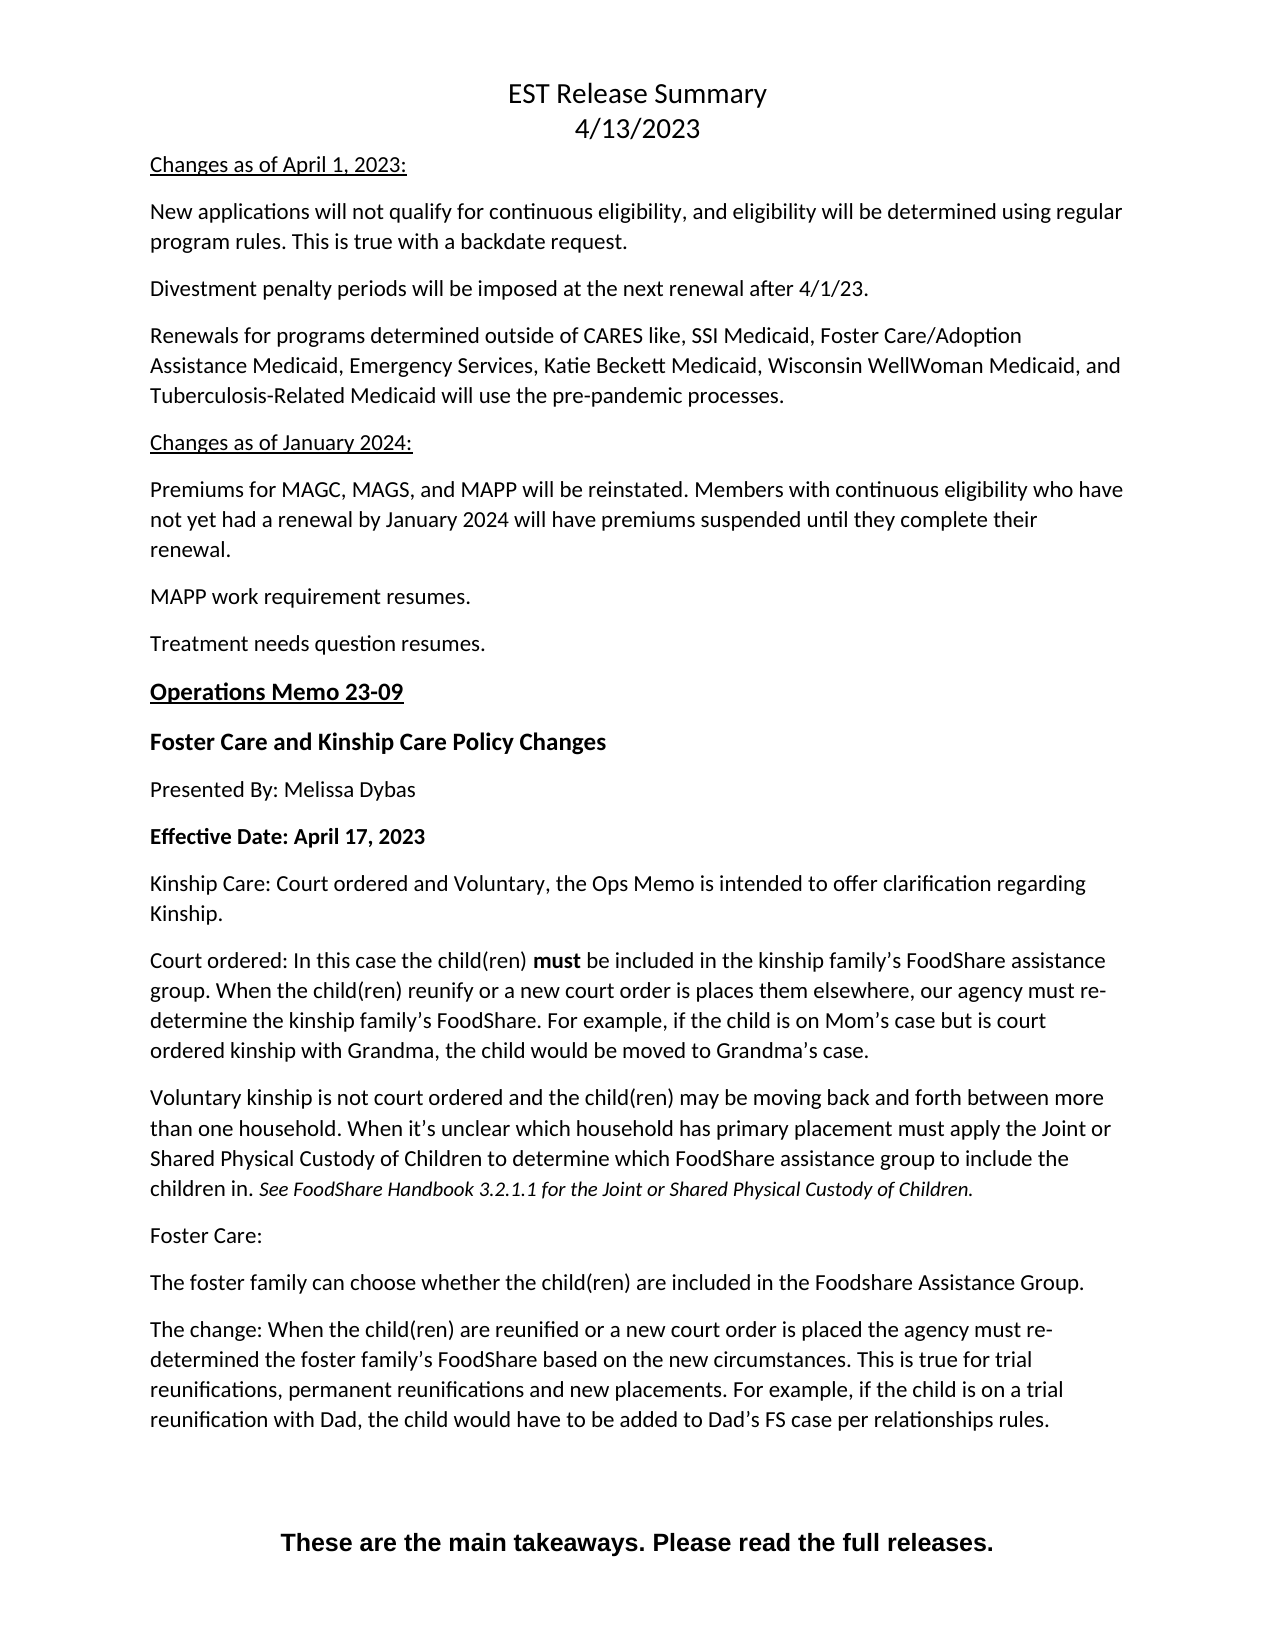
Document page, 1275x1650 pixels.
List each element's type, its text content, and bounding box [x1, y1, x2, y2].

text MAPP work requirement resumes. [150, 582, 1125, 610]
text Kinship Care: Court ordered and Voluntary, the Ops Memo is intended to offer clarification regarding Kinship. [150, 869, 1125, 927]
text New applications will not qualify for continuous eligibility, and eligibility will be determined using regular program rules. This is true with a backdate request. [150, 197, 1125, 255]
text Foster Care: [150, 1221, 1125, 1249]
text Premiums for MAGC, MAGS, and MAPP will be reinstated. Members with continuous eligibility who have not yet had a renewal by January 2024 will have premiums suspended until they complete their renewal. [150, 475, 1125, 563]
text Foster Care and Kinship Care Policy Changes [150, 726, 1125, 756]
text The foster family can choose whether the child(ren) are included in the Foodshare Assistance Group. [150, 1268, 1125, 1296]
text Changes as of January 2024: [150, 428, 1125, 456]
text The change: When the child(ren) are reunified or a new court order is placed the agency must re-determined the foster family’s FoodShare based on the new circumstances. This is true for trial reunifications, permanent reunifications and new placements. For example, if the child is on a trial reunification with Dad, the child would have to be added to Dad’s FS case per relationships rules. [150, 1315, 1125, 1433]
text Voluntary kinship is not court ordered and the child(ren) may be moving back and forth between more than one household. When it’s unclear which household has primary placement must apply the Joint or Shared Physical Custody of Children to determine which FoodShare assistance group to include the children in. See FoodShare Handbook 3.2.1.1 for the Joint or Shared Physical Custody of Children. [150, 1083, 1125, 1202]
text Court ordered: In this case the child(ren) must be included in the kinship family’s FoodShare assistance group. When the child(ren) reunify or a new court order is places them elsewhere, our agency must re-determine the kinship family’s FoodShare. For example, if the child is on Mom’s case but is court ordered kinship with Grandma, the child would be moved to Grandma’s case. [150, 946, 1125, 1065]
text Changes as of April 1, 2023: [150, 150, 1125, 178]
text Renewals for programs determined outside of CARES like, SSI Medicaid, Foster Care/Adoption Assistance Medicaid, Emergency Services, Katie Beckett Medicaid, Wisconsin WellWoman Medicaid, and Tuberculosis-Related Medicaid will use the pre-pandemic processes. [150, 321, 1125, 409]
text Operations Memo 23-09 [150, 676, 1125, 707]
text Effective Date: April 17, 2023 [150, 822, 1125, 850]
text Divestment penalty periods will be imposed at the next renewal after 4/1/23. [150, 274, 1125, 302]
text Treatment needs question resumes. [150, 629, 1125, 657]
text Presented By: Melissa Dybas [150, 775, 1125, 803]
